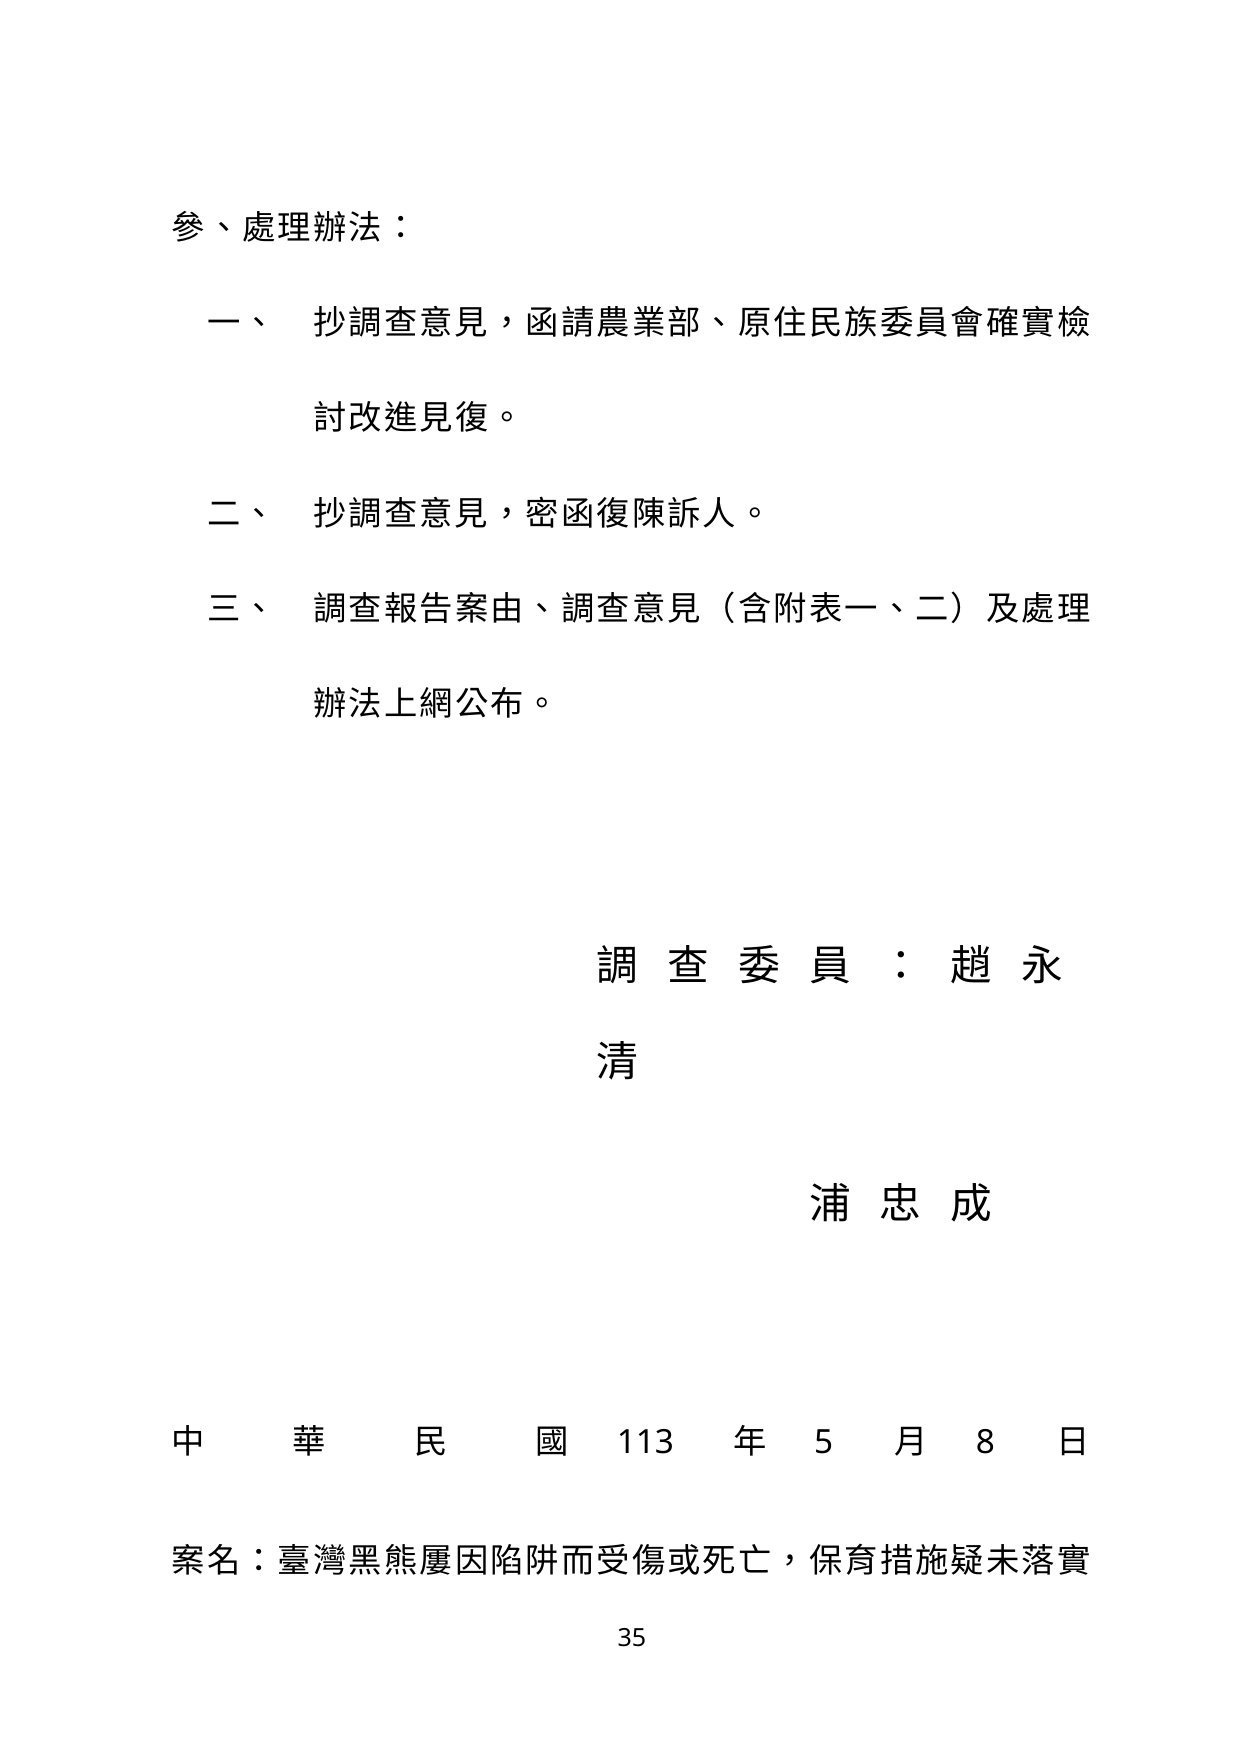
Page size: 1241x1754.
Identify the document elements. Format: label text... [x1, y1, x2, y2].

subtitle 抄調查意見，函請農業部、原住民族委員會確實檢討改進見復。 [207, 272, 1092, 463]
subtitle 處理辦法： [171, 177, 1092, 272]
text 調查委員：趙永清 [561, 915, 1092, 1105]
text 中 華 民 國 113 年 5 月 8 日 [171, 1391, 1092, 1486]
text 案名：臺灣黑熊屢因陷阱而受傷或死亡，保育措施疑未落實 [171, 1510, 1092, 1605]
subtitle 調查報告案由、調查意見（含附表一、二）及處理辦法上網公布。 [207, 558, 1092, 748]
subtitle 抄調查意見，密函復陳訴人。 [207, 463, 1092, 558]
text 浦忠成 [792, 1153, 1092, 1248]
